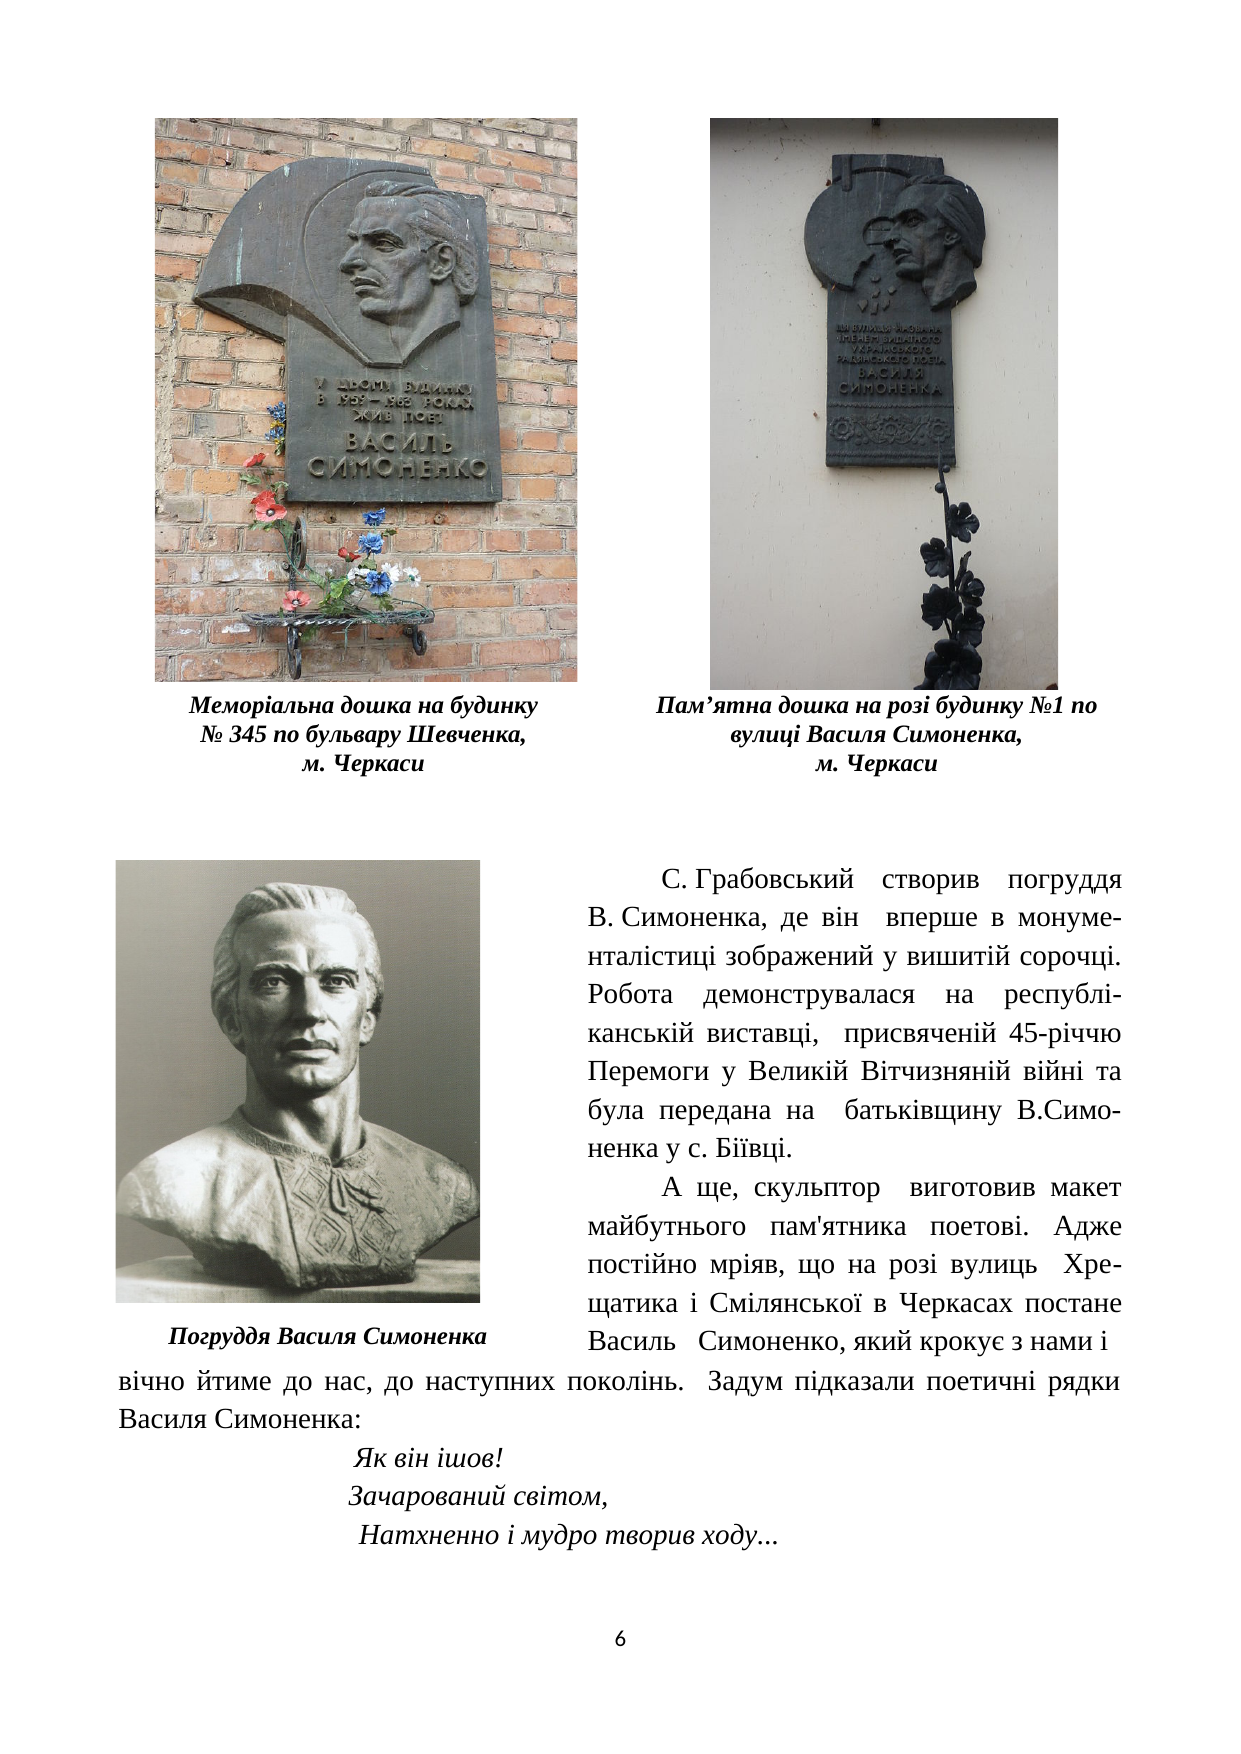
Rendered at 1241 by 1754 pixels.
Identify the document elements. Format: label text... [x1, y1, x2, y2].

picture [154, 118, 578, 682]
table_header Погруддя Василя Симоненка [107, 861, 576, 1363]
text Натхненно і мудро творив ходу... [118, 1517, 1122, 1550]
text вічно йтиме до нас, до наступних поколінь. Задум підказали поетичні рядки Василя Симоненка: [118, 1363, 1122, 1435]
table_cell Пам’ятна дошка на розі будинку №1 по вулиці Василя Симоненка, м. Черкаси [620, 691, 1133, 822]
table_cell Меморіальна дошка на будинку № 345 по бульвару Шевченка, м. Черкаси [107, 691, 620, 822]
table_header [620, 118, 1133, 691]
picture [115, 860, 481, 1303]
text Як він ішов! [339, 1440, 1122, 1473]
picture [710, 118, 1059, 690]
text Зачарований світом, [268, 1478, 1122, 1512]
table_header С. Грабовський створив погруддя В. Симоненка, де він вперше в монуме- нталістиці зображений у вишитій сорочці. Робота демонструвалася на республі- канській виставці, присвяченій 45-річчю Перемоги у Великій Вітчизняній війні та була передана на батьківщину В.Симо- ненка у с. Біївці. А ще, скульптор виготовив макет майбутнього пам'ятника поетові. Адже постійно мріяв, що на розі вулиць Хрещатика і Смілянської в Черкасах постане Василь Симоненко, який крокує з нами і [576, 861, 1133, 1363]
table_header [107, 118, 620, 691]
